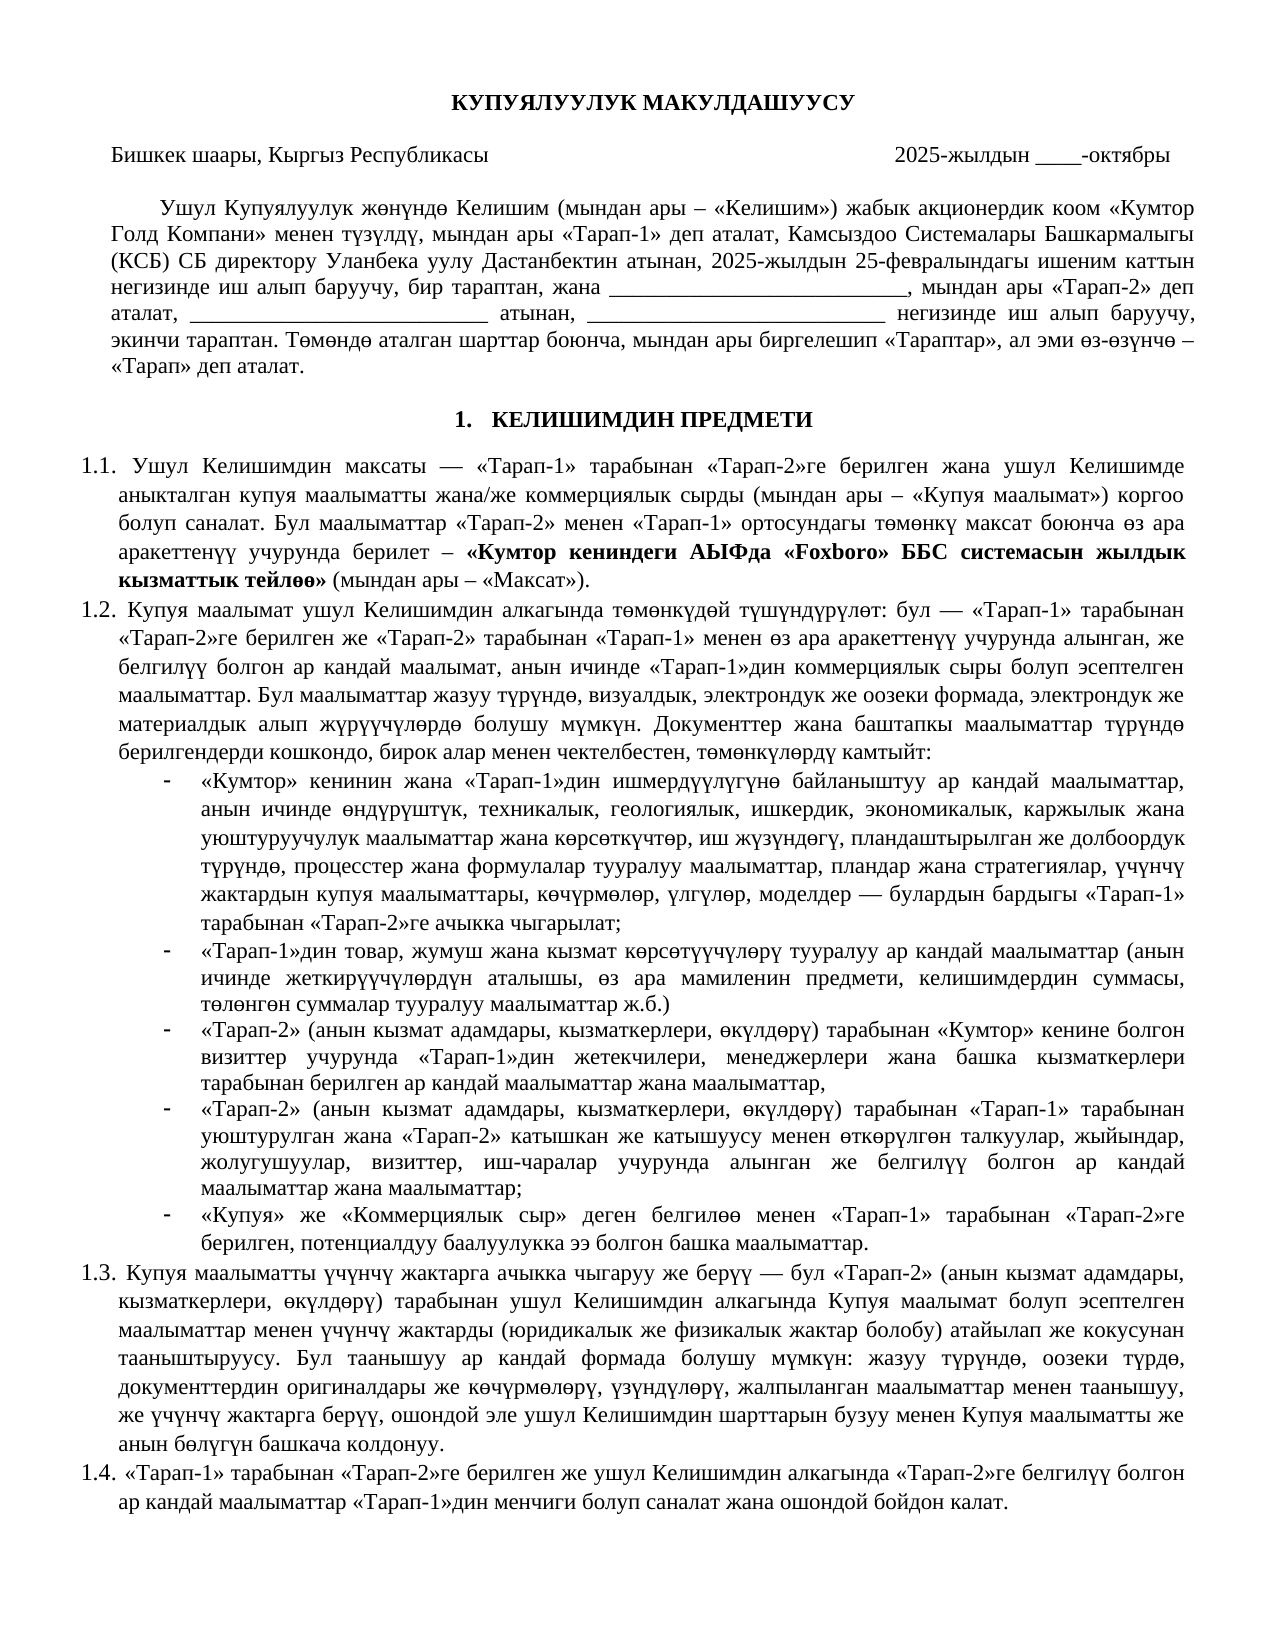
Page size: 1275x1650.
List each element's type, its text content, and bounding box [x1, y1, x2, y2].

list «Тарап-2» (анын кызмат адамдары, кызматкерлери, өкүлдөрү) тарабынан «Тарап-1» тарабынан уюштурулган жана «Тарап-2» катышкан же катышуусу менен өткөрүлгөн талкуулар, жыйындар, жолугушуулар, визиттер, иш-чаралар учурунда алынган же белгилүү болгон ар кандай маалыматтар жана маалыматтар; [163, 1095, 1186, 1201]
list «Тарап-1» тарабынан «Тарап-2»ге берилген же ушул Келишимдин алкагында «Тарап-2»ге белгилүү болгон ар кандай маалыматтар «Тарап-1»дин менчиги болуп саналат жана ошондой бойдон калат. [81, 1458, 1186, 1514]
list «Кумтор» кенинин жана «Тарап-1»дин ишмердүүлүгүнө байланыштуу ар кандай маалыматтар, анын ичинде өндүрүштүк, техникалык, геологиялык, ишкердик, экономикалык, каржылык жана уюштуруучулук маалыматтар жана көрсөткүчтөр, иш жүзүндөгү, пландаштырылган же долбоордук түрүндө, процесстер жана формулалар тууралуу маалыматтар, пландар жана стратегиялар, үчүнчү жактардын купуя маалыматтары, көчүрмөлөр, үлгүлөр, моделдер — булардын бардыгы «Тарап-1» тарабынан «Тарап-2»ге ачыкка чыгарылат; [163, 767, 1186, 935]
table_cell Бишкек шаары, Кыргыз Республикасы 2025-жылдын ____-октябры [99, 141, 1207, 194]
table_cell Ушул Купуялуулук жөнүндө Келишим (мындан ары – «Келишим») жабык акционердик коом «Кумтор Голд Компани» менен түзүлдү, мындан ары «Тарап-1» деп аталат, Камсыздоо Системалары Башкармалыгы (КСБ) СБ директору Уланбека уулу Дастанбектин атынан, 2025-жылдын 25-февралындагы ишеним каттын негизинде иш алып баруучу, бир тараптан, жана __________________________, мындан ары «Тарап-2» деп аталат, __________________________ атынан, __________________________ негизинде иш алып баруучу, экинчи тараптан. Төмөндө аталган шарттар боюнча, мындан ары биргелешип «Тараптар», ал эми өз-өзүнчө – «Тарап» деп аталат. [99, 194, 1207, 405]
list «Тарап-2» (анын кызмат адамдары, кызматкерлери, өкүлдөрү) тарабынан «Кумтор» кенине болгон визиттер учурунда «Тарап-1»дин жетекчилери, менеджерлери жана башка кызматкерлери тарабынан берилген ар кандай маалыматтар жана маалыматтар, [163, 1016, 1186, 1095]
list Купуя маалымат ушул Келишимдин алкагында төмөнкүдөй түшүндүрүлөт: бул — «Тарап-1» тарабынан «Тарап-2»ге берилген же «Тарап-2» тарабынан «Тарап-1» менен өз ара аракеттенүү учурунда алынган, же белгилүү болгон ар кандай маалымат, анын ичинде «Тарап-1»дин коммерциялык сыры болуп эсептелген маалыматтар. Бул маалыматтар жазуу түрүндө, визуалдык, электрондук же оозеки формада, электрондук же материалдык алып жүрүүчүлөрдө болушу мүмкүн. Документтер жана баштапкы маалыматтар түрүндө берилгендерди кошкондо, бирок алар менен чектелбестен, төмөнкүлөрдү камтыйт: [81, 595, 1186, 764]
list Купуя маалыматты үчүнчү жактарга ачыкка чыгаруу же берүү — бул «Тарап-2» (анын кызмат адамдары, кызматкерлери, өкүлдөрү) тарабынан ушул Келишимдин алкагында Купуя маалымат болуп эсептелген маалыматтар менен үчүнчү жактарды (юридикалык же физикалык жактар болобу) атайылап же кокусунан тааныштыруусу. Бул таанышуу ар кандай формада болушу мүмкүн: жазуу түрүндө, оозеки түрдө, документтердин оригиналдары же көчүрмөлөрү, үзүндүлөрү, жалпыланган маалыматтар менен таанышуу, же үчүнчү жактарга берүү, ошондой эле ушул Келишимдин шарттарын бузуу менен Купуя маалыматты же анын бөлүгүн башкача колдонуу. [81, 1258, 1186, 1456]
list КЕЛИШИМДИН ПРЕДМЕТИ [81, 405, 1186, 432]
list Ушул Келишимдин максаты — «Тарап-1» тарабынан «Тарап-2»ге берилген жана ушул Келишимде аныкталган купуя маалыматты жана/же коммерциялык сырды (мындан ары – «Купуя маалымат») коргоо болуп саналат. Бул маалыматтар «Тарап-2» менен «Тарап-1» ортосундагы төмөнкү максат боюнча өз ара аракеттенүү учурунда берилет – «Кумтор кениндеги АЫФда «Foxboro» ББС системасын жылдык кызматтык тейлөө» (мындан ары – «Максат»). [81, 451, 1186, 593]
table_header КУПУЯЛУУЛУК МАКУЛДАШУУСУ [99, 89, 1207, 141]
list «Купуя» же «Коммерциялык сыр» деген белгилөө менен «Тарап-1» тарабынан «Тарап-2»ге берилген, потенциалдуу баалуулукка ээ болгон башка маалыматтар. [163, 1201, 1186, 1256]
list «Тарап-1»дин товар, жумуш жана кызмат көрсөтүүчүлөрү тууралуу ар кандай маалыматтар (анын ичинде жеткирүүчүлөрдүн аталышы, өз ара мамиленин предмети, келишимдердин суммасы, төлөнгөн суммалар тууралуу маалыматтар ж.б.) [163, 937, 1186, 1016]
